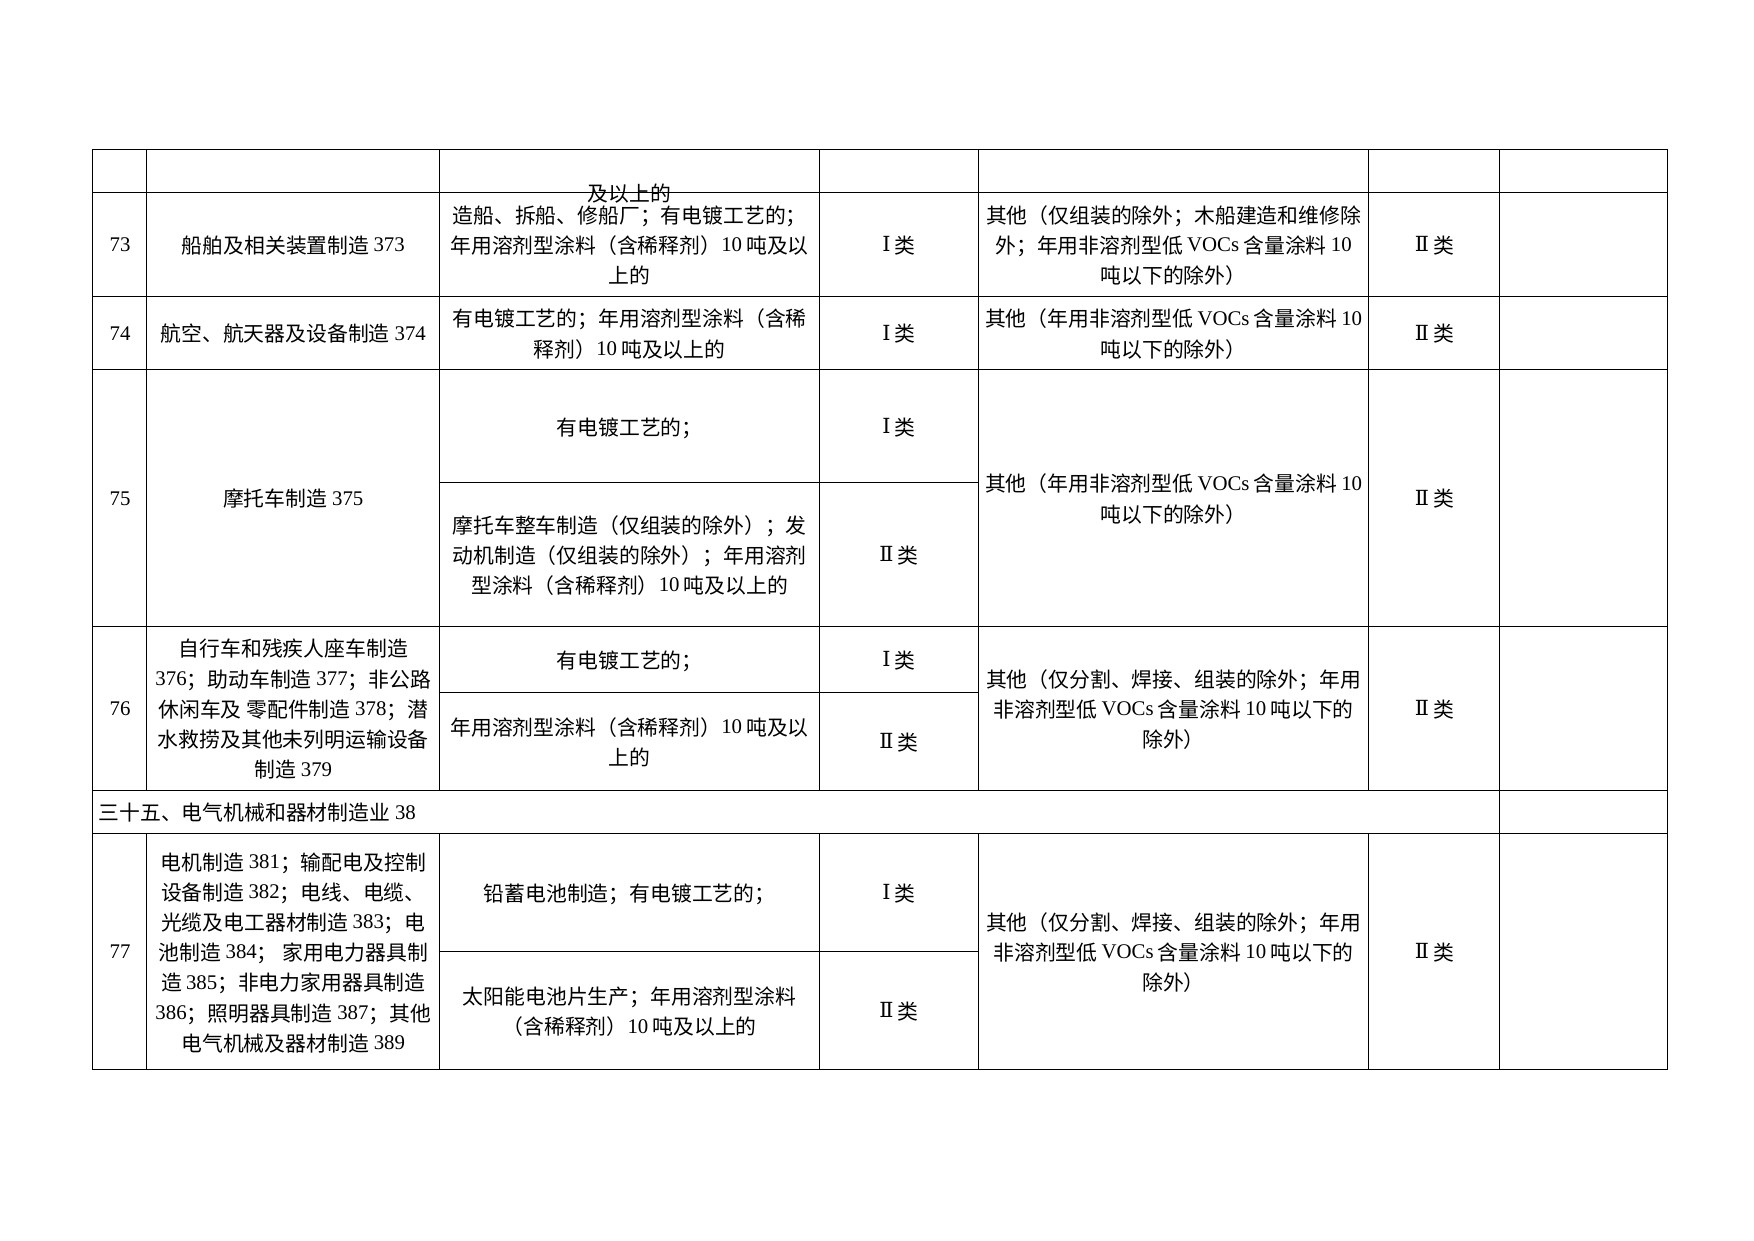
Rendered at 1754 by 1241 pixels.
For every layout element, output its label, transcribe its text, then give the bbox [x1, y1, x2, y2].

table_cell 自行车和残疾人座车制造 376；助动车制造 377；非公路休闲车及 零配件制造 378；潜水救捞及其他未列明运输设备制造 379 [147, 627, 439, 790]
table_cell 75 [93, 370, 146, 626]
table_cell 77 [93, 834, 146, 1069]
table_cell 有电镀工艺的；年用溶剂型涂料（含稀释剂）10吨及以上的 [440, 297, 819, 369]
table_cell 摩托车制造 375 [147, 370, 439, 626]
table_cell Ⅱ类 [1369, 627, 1499, 790]
table_cell [1500, 193, 1667, 296]
table_cell Ⅱ类 [1369, 193, 1499, 296]
table_cell Ⅰ类 [820, 370, 978, 482]
table_cell 船舶及相关装置制造373 [147, 193, 439, 296]
table_cell 太阳能电池片生产；年用溶剂型涂料（含稀释剂）10吨及以上的 [440, 952, 819, 1069]
table_cell Ⅰ类 [820, 834, 978, 951]
table_cell 有电镀工艺的； [440, 370, 819, 482]
table_cell Ⅰ类 [820, 627, 978, 692]
table_cell 其他（年用非溶剂型低VOCs含量涂料10吨以下的除外） [979, 370, 1368, 626]
table_cell 有电镀工艺的； [440, 627, 819, 692]
table_cell 73 [93, 193, 146, 296]
table_cell 电机制造 381；输配电及控制设备制造382；电线、电缆、光缆及电工器材制造383；电池制造 384； 家用电力器具制造385；非电力家用器具制造 386；照明器具制造 387；其他电气机械及器材制造 389 [147, 834, 439, 1069]
table_cell 航空、航天器及设备制造 374 [147, 297, 439, 369]
table_cell 74 [93, 297, 146, 369]
table_cell 其他（仅组装的除外；木船建造和维修除外；年用非溶剂型低VOCs含量涂料10吨以下的除外） [979, 193, 1368, 296]
table_cell Ⅰ类 [820, 193, 978, 296]
table_cell 铅蓄电池制造；有电镀工艺的； [440, 834, 819, 951]
table_cell 年用溶剂型涂料（含稀释剂）10吨及以上的 [440, 693, 819, 790]
table_cell 造船、拆船、修船厂；有电镀工艺的； 年用溶剂型涂料（含稀释剂）10吨及以上的 [440, 193, 819, 296]
table_cell [1500, 297, 1667, 369]
table_cell 摩托车整车制造（仅组装的除外）；发动机制造（仅组装的除外）；年用溶剂型涂料（含稀释剂）10吨及以上的 [440, 483, 819, 626]
table_cell Ⅱ类 [1369, 370, 1499, 626]
table_cell Ⅱ类 [820, 693, 978, 790]
table_cell 三十五、电气机械和器材制造业 38 [93, 791, 1499, 833]
table_cell [1500, 791, 1667, 833]
table_cell 其他（仅分割、焊接、组装的除外；年用非溶剂型低VOCs含量涂料10吨以下的除外） [979, 834, 1368, 1069]
table_cell Ⅱ类 [1369, 297, 1499, 369]
table_cell Ⅰ类 [820, 297, 978, 369]
table_cell Ⅱ类 [1369, 834, 1499, 1069]
table_cell 其他（仅分割、焊接、组装的除外；年用非溶剂型低VOCs含量涂料10吨以下的除外） [979, 627, 1368, 790]
table_cell 其他（年用非溶剂型低VOCs含量涂料10吨以下的除外） [979, 297, 1368, 369]
table_cell [1500, 834, 1667, 1069]
table_cell Ⅱ类 [820, 952, 978, 1069]
table_cell [1500, 627, 1667, 790]
table_cell Ⅱ类 [820, 483, 978, 626]
table_cell [1500, 370, 1667, 626]
table_cell 76 [93, 627, 146, 790]
